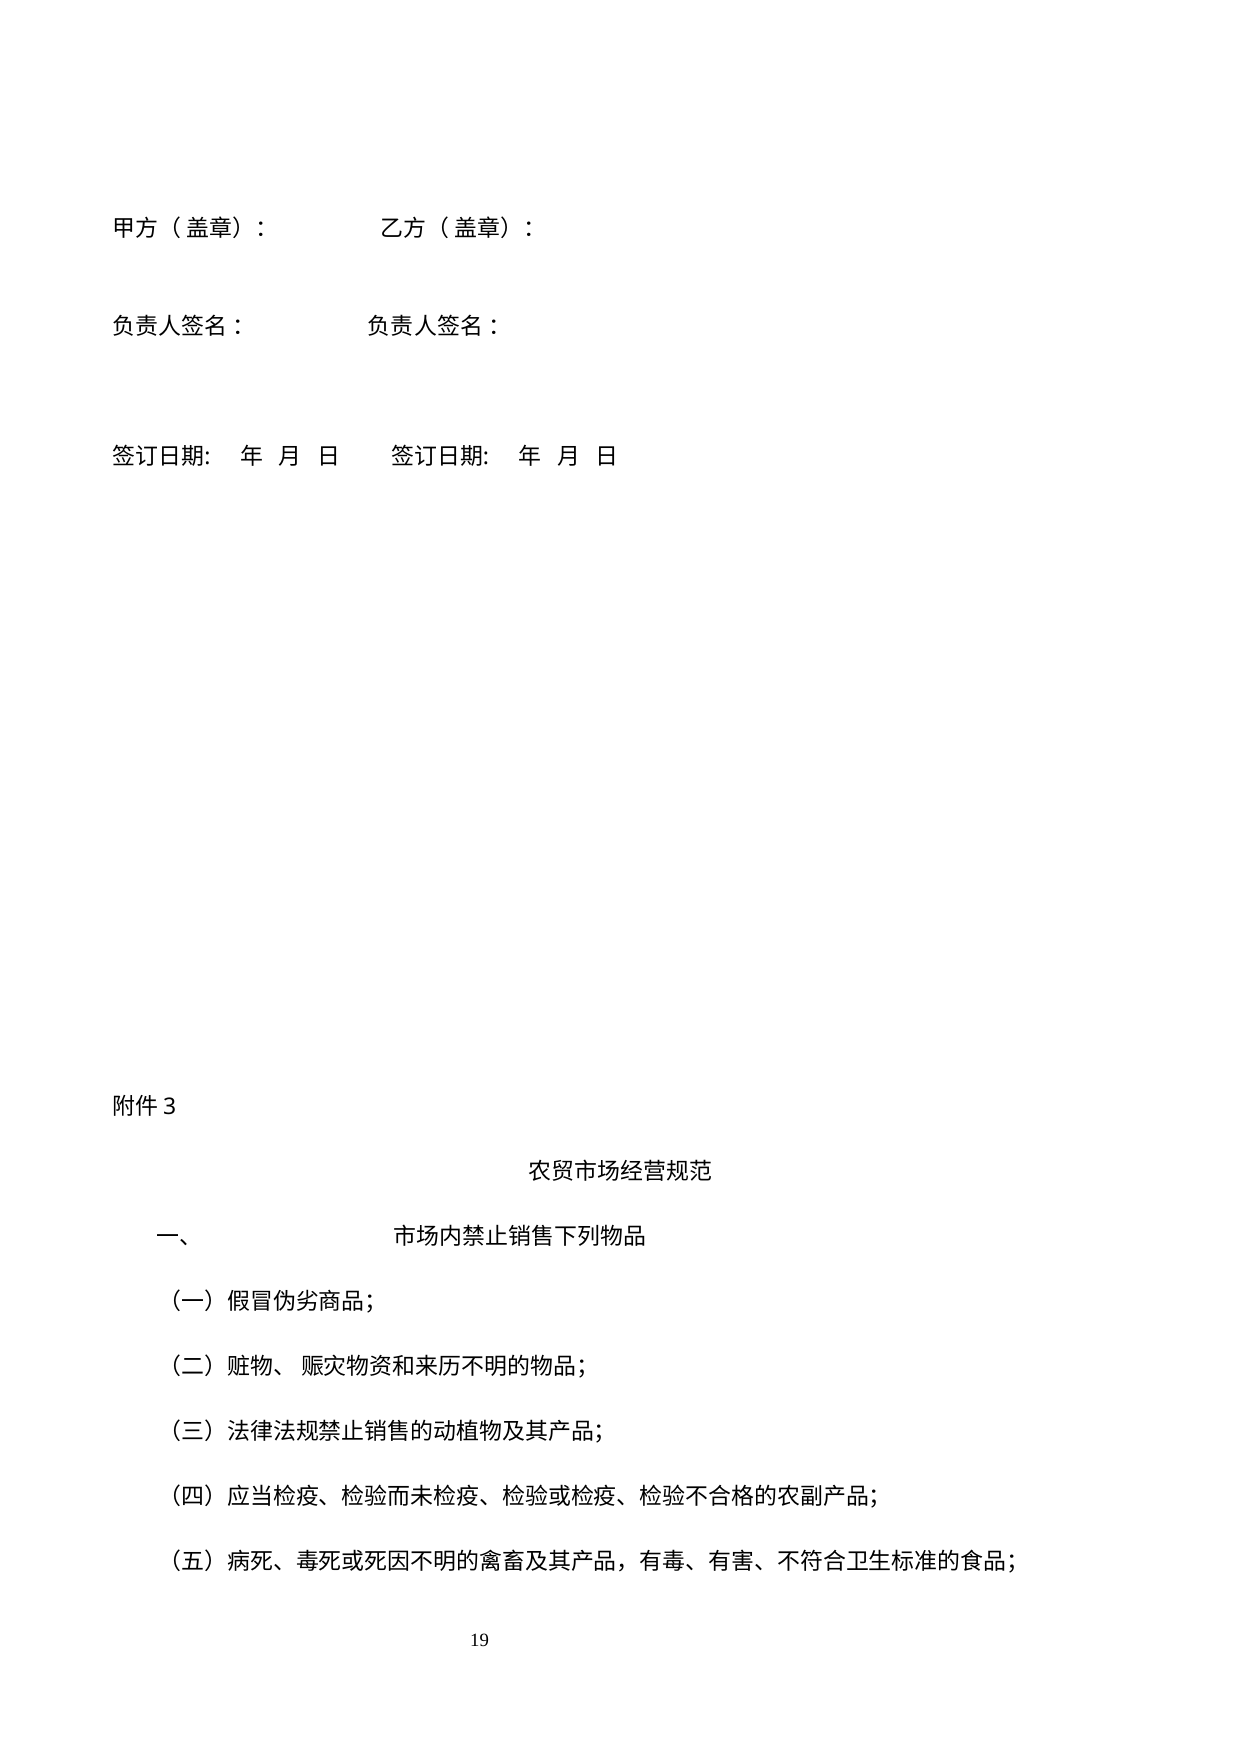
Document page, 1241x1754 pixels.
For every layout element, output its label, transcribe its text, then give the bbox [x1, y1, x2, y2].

text 负责人签名 ： 负责人签名 ： [112, 292, 1128, 357]
text 附件3 [112, 1072, 1128, 1137]
text （三）法律法规禁止销售的动植物及其产品； [112, 1397, 1128, 1462]
text 签订日期: 年 月 日 签订日期: 年 月 日 [112, 422, 1128, 487]
text 甲方（ 盖章）： 乙方（ 盖章）： [112, 194, 1128, 259]
text （二）赃物、 赈灾物资和来历不明的物品； [112, 1332, 1128, 1397]
text （四）应当检疫、检验而未检疫、检验或检疫、检验不合格的农副产品； [112, 1462, 1128, 1527]
text （五）病死、毒死或死因不明的禽畜及其产品，有毒、有害、不符合卫生标准的食品； [112, 1527, 1128, 1592]
text （一）假冒伪劣商品； [112, 1267, 1128, 1332]
list 市场内禁止销售下列物品 [112, 1202, 1128, 1267]
text 农贸市场经营规范 [112, 1137, 1128, 1202]
